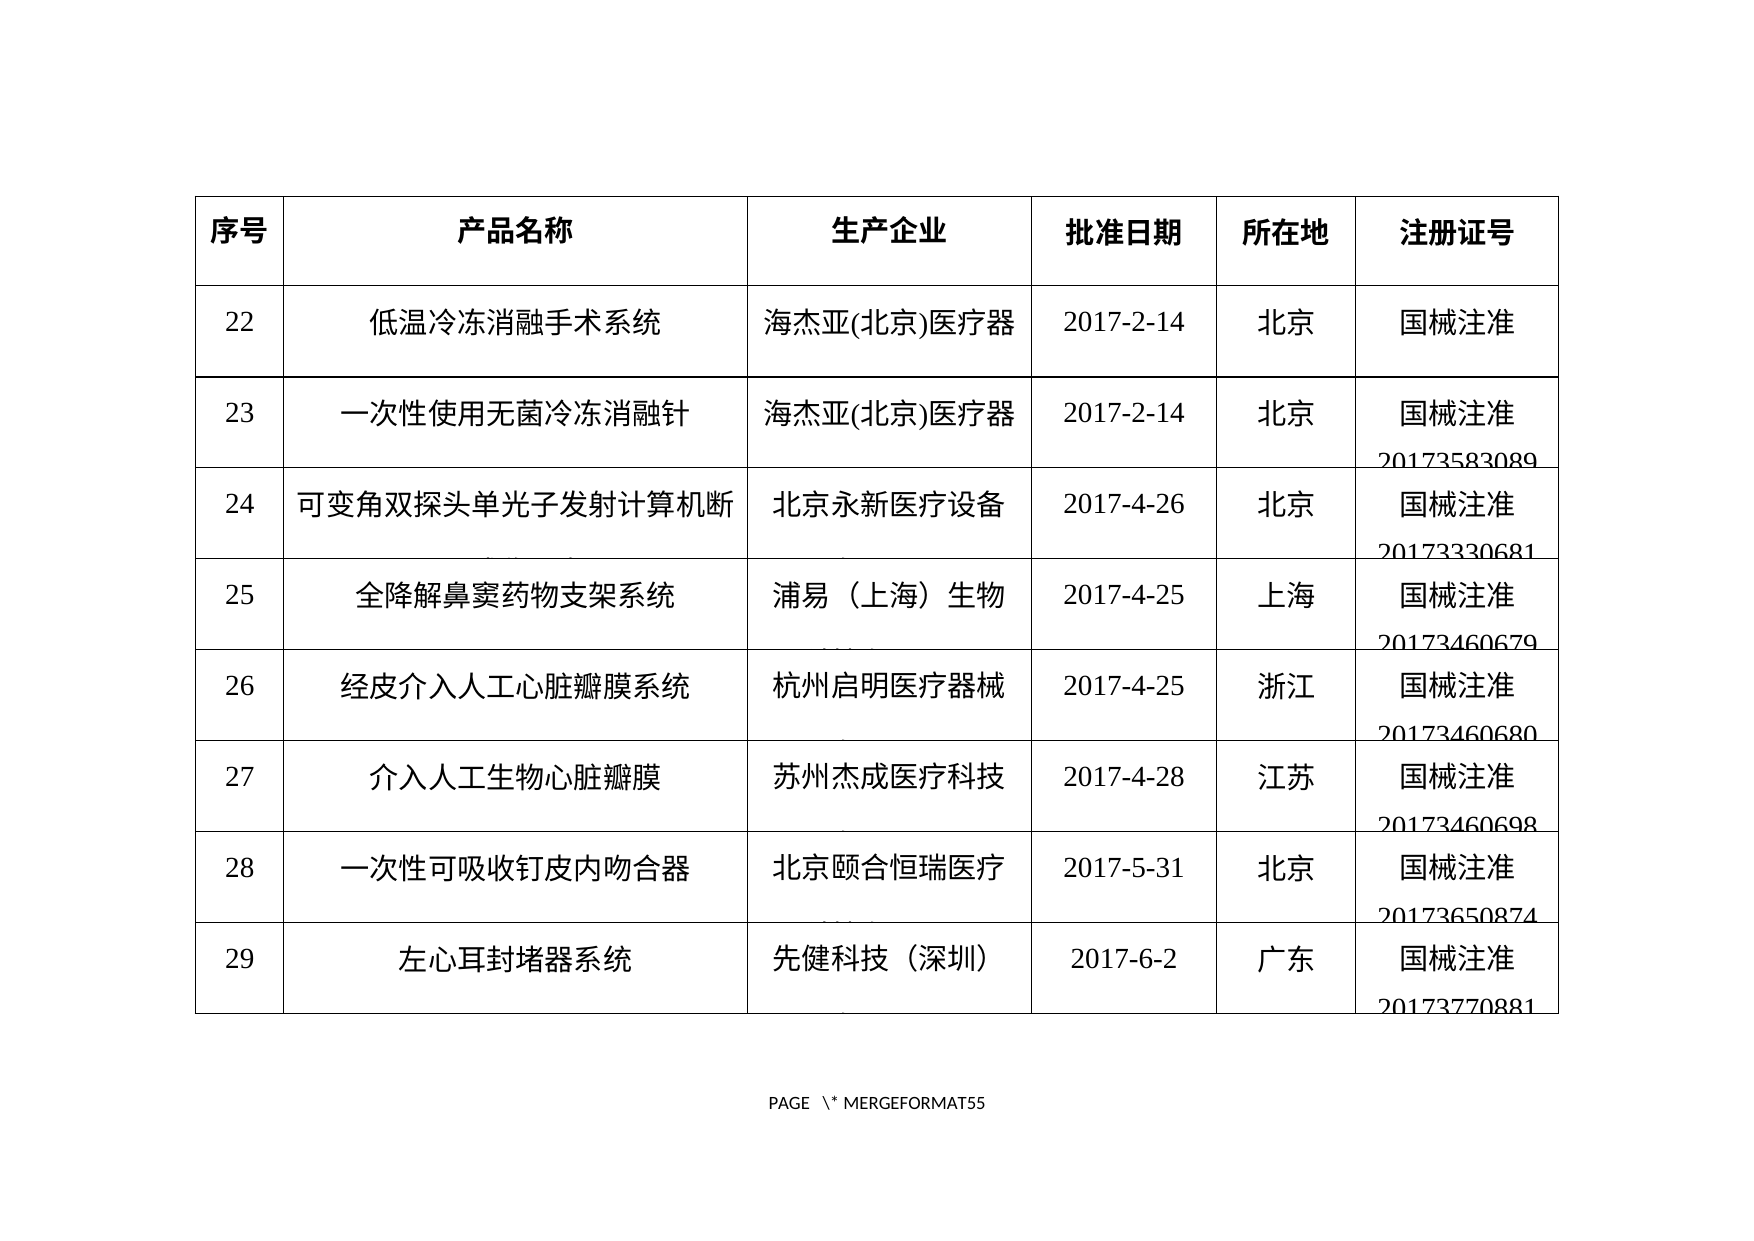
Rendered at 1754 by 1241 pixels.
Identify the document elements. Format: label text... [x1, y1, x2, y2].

table_cell 27 [196, 741, 283, 831]
table_cell 一次性可吸收钉皮内吻合器 [284, 832, 747, 922]
table_cell 北京颐合恒瑞医疗科技有限公司 [748, 832, 1031, 922]
table_cell 杭州启明医疗器械有限公司 [748, 650, 1031, 740]
table_header 产品名称 [284, 197, 747, 285]
table_cell 2017-4-26 [1032, 468, 1216, 558]
table_cell 全降解鼻窦药物支架系统 [284, 559, 747, 649]
table_cell 苏州杰成医疗科技有限公司 [748, 741, 1031, 831]
table_cell 北京 [1217, 832, 1355, 922]
table_header 批准日期 [1032, 197, 1216, 285]
table_cell 2017-2-14 [1032, 286, 1216, 376]
table_cell 一次性使用无菌冷冻消融针 [284, 378, 747, 467]
table_cell 国械注准20173330681 [1356, 468, 1558, 558]
table_cell 22 [196, 286, 283, 376]
table_cell 国械注准 20173583088 [1356, 286, 1558, 376]
table_cell 经皮介入人工心脏瓣膜系统 [284, 650, 747, 740]
table_cell 2017-5-31 [1032, 832, 1216, 922]
table_cell 北京 [1217, 378, 1355, 467]
table_cell 广东 [1217, 923, 1355, 1013]
table_cell 浦易（上海）生物科技有限公司 [748, 559, 1031, 649]
table_cell 海杰亚(北京)医疗器械有限公司 [748, 286, 1031, 376]
table_header 所在地 [1217, 197, 1355, 285]
table_cell 先健科技（深圳）有限公司 [748, 923, 1031, 1013]
table_cell 2017-4-25 [1032, 559, 1216, 649]
table_cell 国械注准20173770881 [1356, 923, 1558, 1013]
table_cell 26 [196, 650, 283, 740]
table_cell 国械注准20173583089 [1356, 378, 1558, 467]
table_cell 2017-4-28 [1032, 741, 1216, 831]
table_cell 国械注准20173460680 [1356, 650, 1558, 740]
table_header 生产企业 [748, 197, 1031, 285]
table_cell 左心耳封堵器系统 [284, 923, 747, 1013]
table_cell 浙江 [1217, 650, 1355, 740]
table_cell 2017-2-14 [1032, 378, 1216, 467]
table_cell 低温冷冻消融手术系统 [284, 286, 747, 376]
table_cell 江苏 [1217, 741, 1355, 831]
table_cell 23 [196, 378, 283, 467]
table_header 注册证号 [1356, 197, 1558, 285]
table_cell 国械注准20173460698 [1356, 741, 1558, 831]
table_cell 国械注准20173650874 [1356, 832, 1558, 922]
table_header 序号 [196, 197, 283, 285]
table_cell 28 [196, 832, 283, 922]
table_cell 29 [196, 923, 283, 1013]
table_cell 25 [196, 559, 283, 649]
table_cell 北京 [1217, 286, 1355, 376]
table_cell 北京永新医疗设备有限公司 [748, 468, 1031, 558]
table_cell 上海 [1217, 559, 1355, 649]
table_cell 海杰亚(北京)医疗器械有限公司 [748, 378, 1031, 467]
table_cell 北京 [1217, 468, 1355, 558]
table_cell 国械注准20173460679 [1356, 559, 1558, 649]
table_cell 2017-6-2 [1032, 923, 1216, 1013]
table_cell 介入人工生物心脏瓣膜 [284, 741, 747, 831]
table_cell 2017-4-25 [1032, 650, 1216, 740]
table_cell 24 [196, 468, 283, 558]
table_cell 可变角双探头单光子发射计算机断层成像设备 [284, 468, 747, 558]
